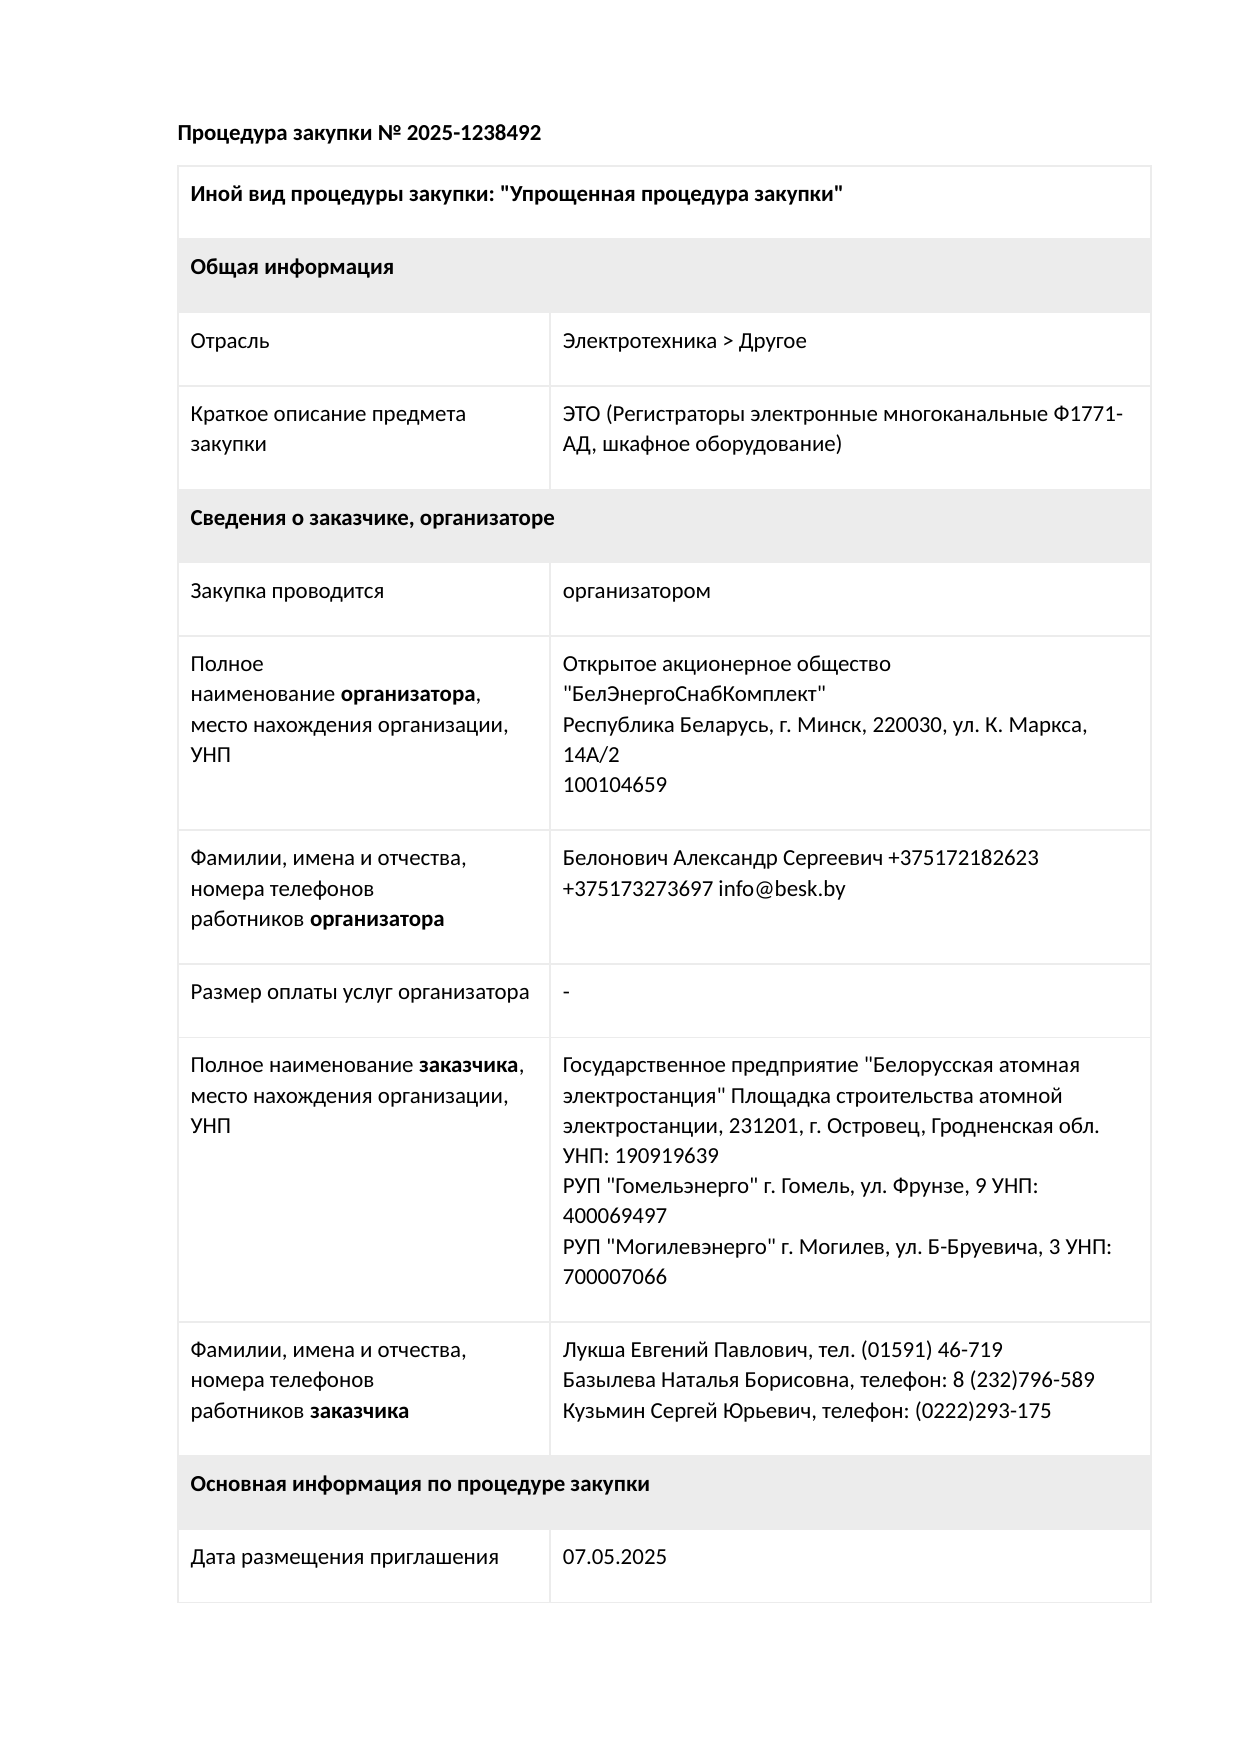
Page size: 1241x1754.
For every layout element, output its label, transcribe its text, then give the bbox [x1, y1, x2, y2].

table_cell Размер оплаты услуг организатора [179, 965, 549, 1036]
table_cell Государственное предприятие "Белорусская атомная электростанция" Площадка строительства атомной электростанции, 231201, г. Островец, Гродненская обл. УНП: 190919639 РУП "Гомельэнерго" г. Гомель, ул. Фрунзе, 9 УНП: 400069497 РУП "Могилевэнерго" г. Могилев, ул. Б-Бруевича, 3 УНП: 700007066 [551, 1038, 1150, 1321]
table_cell Дата размещения приглашения [179, 1530, 549, 1602]
table_cell Краткое описание предмета закупки [179, 387, 549, 488]
table_cell Основная информация по процедуре закупки [179, 1457, 1150, 1528]
table_cell Полное наименование организатора, место нахождения организации, УНП [179, 637, 549, 829]
table_cell Лукша Евгений Павлович, тел. (01591) 46-719 Базылева Наталья Борисовна, телефон: 8 (232)796-589 Кузьмин Сергей Юрьевич, телефон: (0222)293-175 [551, 1323, 1150, 1455]
text Процедура закупки № 2025-1238492 [177, 118, 1152, 146]
table_cell - [551, 965, 1150, 1036]
table_cell ЭТО (Регистраторы электронные многоканальные Ф1771-АД, шкафное оборудование) [551, 387, 1150, 488]
table_cell организатором [551, 563, 1150, 635]
table_cell Белонович Александр Сергеевич +375172182623 +375173273697 info@besk.by [551, 831, 1150, 963]
table_cell Закупка проводится [179, 563, 549, 635]
table_cell Фамилии, имена и отчества, номера телефонов работников организатора [179, 831, 549, 963]
table_cell 07.05.2025 [551, 1530, 1150, 1602]
table_cell Сведения о заказчике, организаторе [179, 490, 1150, 562]
table_cell Открытое акционерное общество "БелЭнергоСнабКомплект" Республика Беларусь, г. Минск, 220030, ул. К. Маркса, 14А/2 100104659 [551, 637, 1150, 829]
table_cell Электротехника > Другое [551, 313, 1150, 385]
table_header Иной вид процедуры закупки: "Упрощенная процедура закупки" [179, 167, 1150, 238]
table_cell Общая информация [179, 240, 1150, 312]
table_cell Полное наименование заказчика, место нахождения организации, УНП [179, 1038, 549, 1321]
table_cell Отрасль [179, 313, 549, 385]
table_cell Фамилии, имена и отчества, номера телефонов работников заказчика [179, 1323, 549, 1455]
